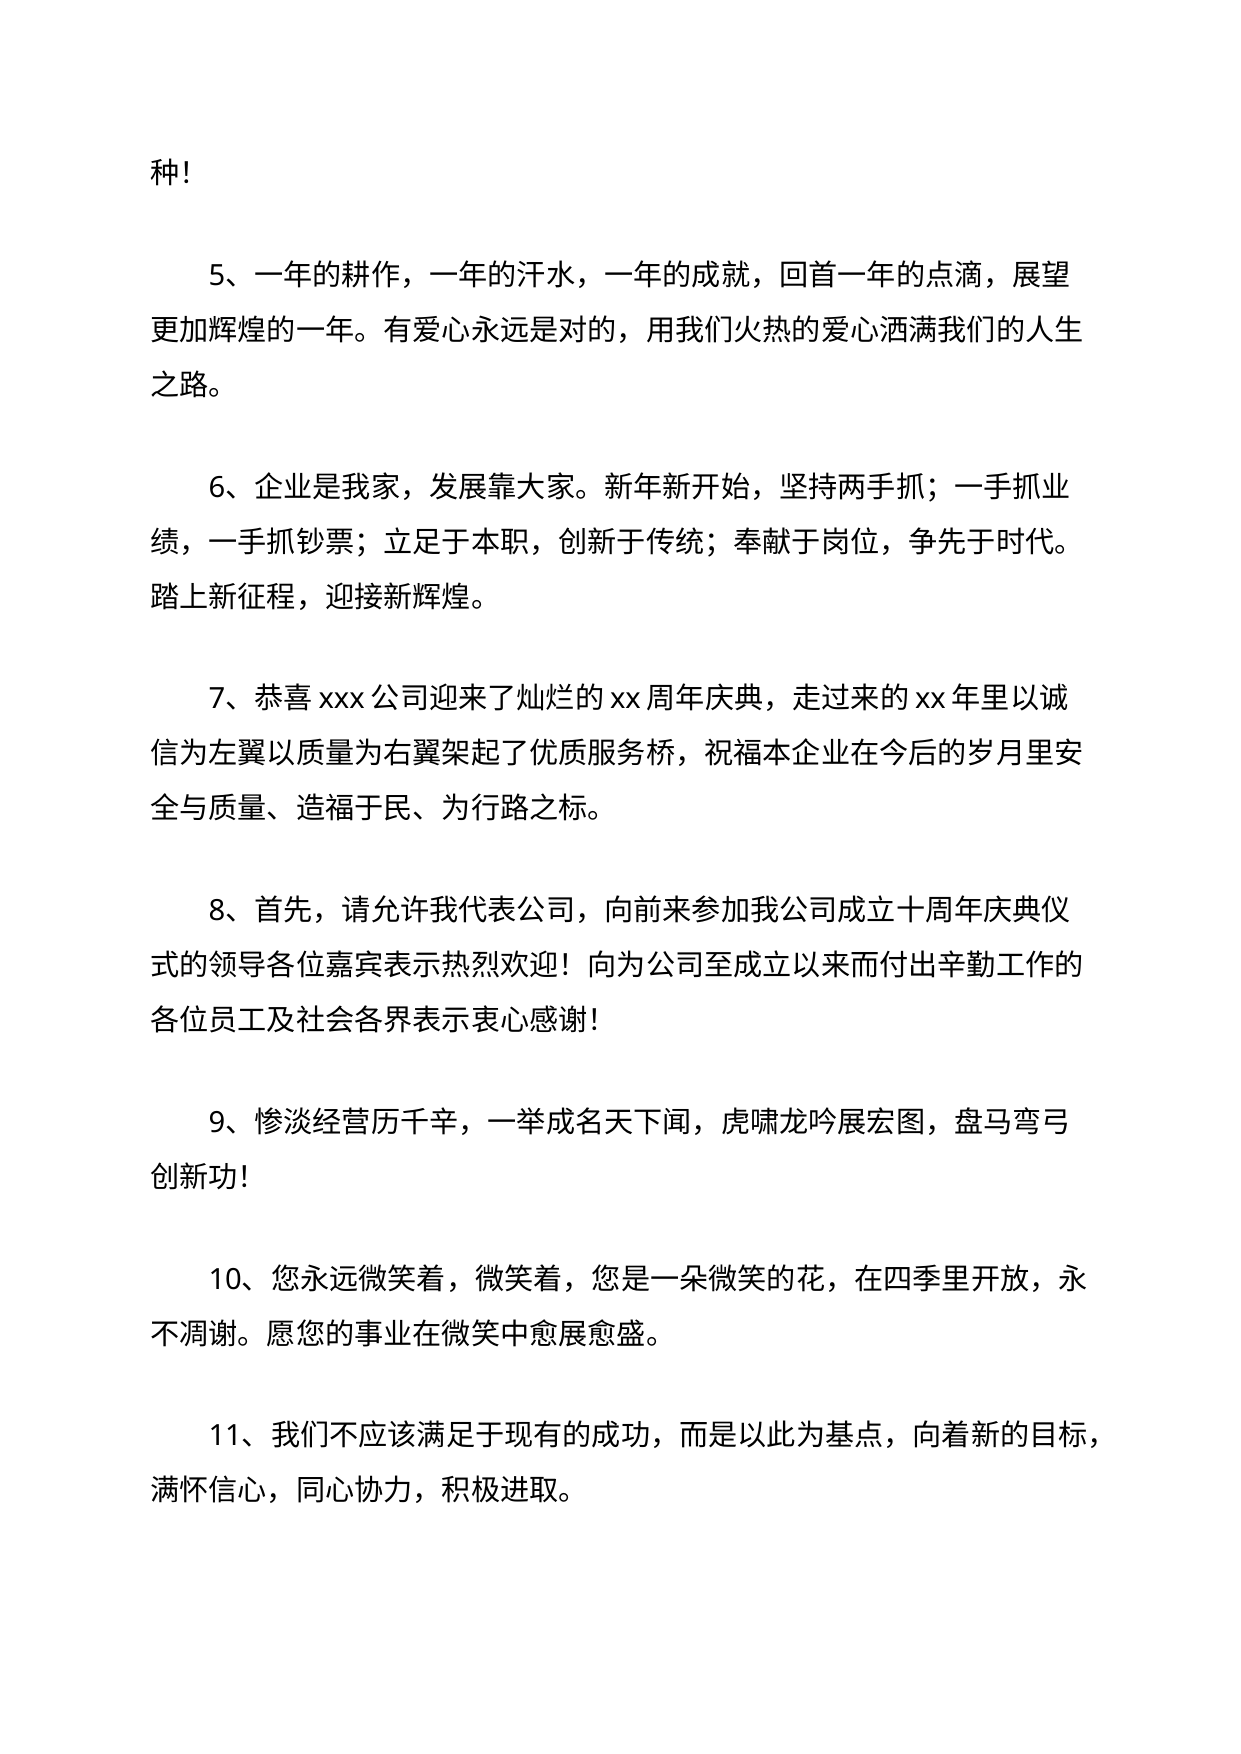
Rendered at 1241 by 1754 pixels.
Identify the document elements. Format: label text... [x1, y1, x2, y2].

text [150, 150, 1090, 192]
text 9、惨淡经营历千辛，一举成名天下闻，虎啸龙吟展宏图，盘马弯弓创新功！ [150, 1098, 1090, 1196]
text 5、一年的耕作，一年的汗水，一年的成就，回首一年的点滴，展望更加辉煌的一年。有爱心永远是对的，用我们火热的爱心洒满我们的人生之路。 [150, 252, 1090, 404]
text 11、我们不应该满足于现有的成功，而是以此为基点，向着新的目标，满怀信心，同心协力，积极进取。 [150, 1412, 1090, 1509]
text 8、首先，请允许我代表公司，向前来参加我公司成立十周年庆典仪式的领导各位嘉宾表示热烈欢迎！向为公司至成立以来而付出辛勤工作的各位员工及社会各界表示衷心感谢！ [150, 887, 1090, 1039]
text 10、您永远微笑着，微笑着，您是一朵微笑的花，在四季里开放，永不凋谢。愿您的事业在微笑中愈展愈盛。 [150, 1255, 1090, 1352]
text 6、企业是我家，发展靠大家。新年新开始，坚持两手抓；一手抓业绩，一手抓钞票；立足于本职，创新于传统；奉献于岗位，争先于时代。踏上新征程，迎接新辉煌。 [150, 463, 1090, 616]
text 7、恭喜xxx公司迎来了灿烂的xx周年庆典，走过来的xx年里以诚信为左翼以质量为右翼架起了优质服务桥，祝福本企业在今后的岁月里安全与质量、造福于民、为行路之标。 [150, 675, 1090, 827]
